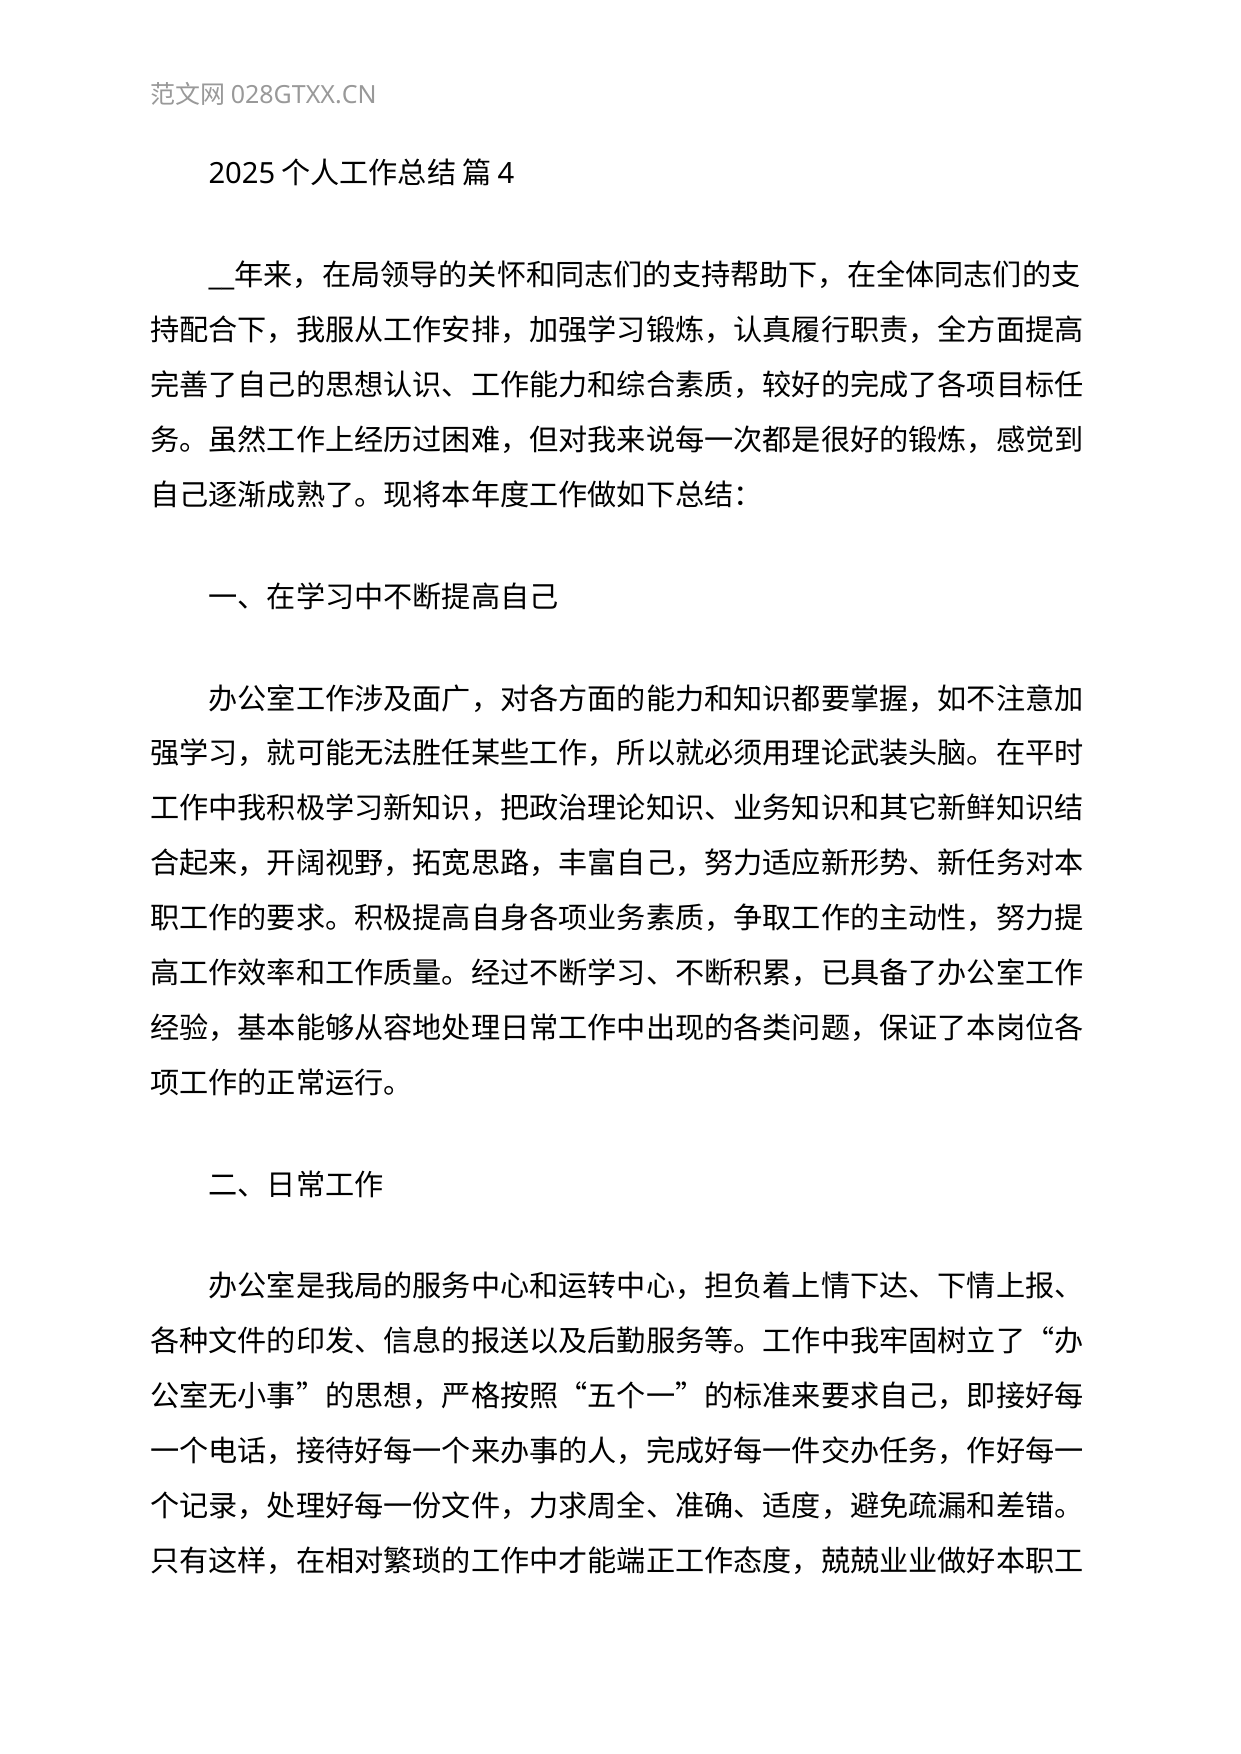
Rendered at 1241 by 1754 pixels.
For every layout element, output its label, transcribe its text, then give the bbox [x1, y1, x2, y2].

text 二、日常工作 [150, 1161, 1090, 1203]
text 办公室工作涉及面广，对各方面的能力和知识都要掌握，如不注意加强学习，就可能无法胜任某些工作，所以就必须用理论武装头脑。在平时工作中我积极学习新知识，把政治理论知识、业务知识和其它新鲜知识结合起来，开阔视野，拓宽思路，丰富自己，努力适应新形势、新任务对本职工作的要求。积极提高自身各项业务素质，争取工作的主动性，努力提高工作效率和工作质量。经过不断学习、不断积累，已具备了办公室工作经验，基本能够从容地处理日常工作中出现的各类问题，保证了本岗位各项工作的正常运行。 [150, 675, 1090, 1102]
text 2025个人工作总结 篇4 [150, 150, 1090, 192]
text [150, 1263, 1090, 1580]
text __年来，在局领导的关怀和同志们的支持帮助下，在全体同志们的支持配合下，我服从工作安排，加强学习锻炼，认真履行职责，全方面提高完善了自己的思想认识、工作能力和综合素质，较好的完成了各项目标任务。虽然工作上经历过困难，但对我来说每一次都是很好的锻炼，感觉到自己逐渐成熟了。现将本年度工作做如下总结： [150, 252, 1090, 514]
text 一、在学习中不断提高自己 [150, 573, 1090, 616]
